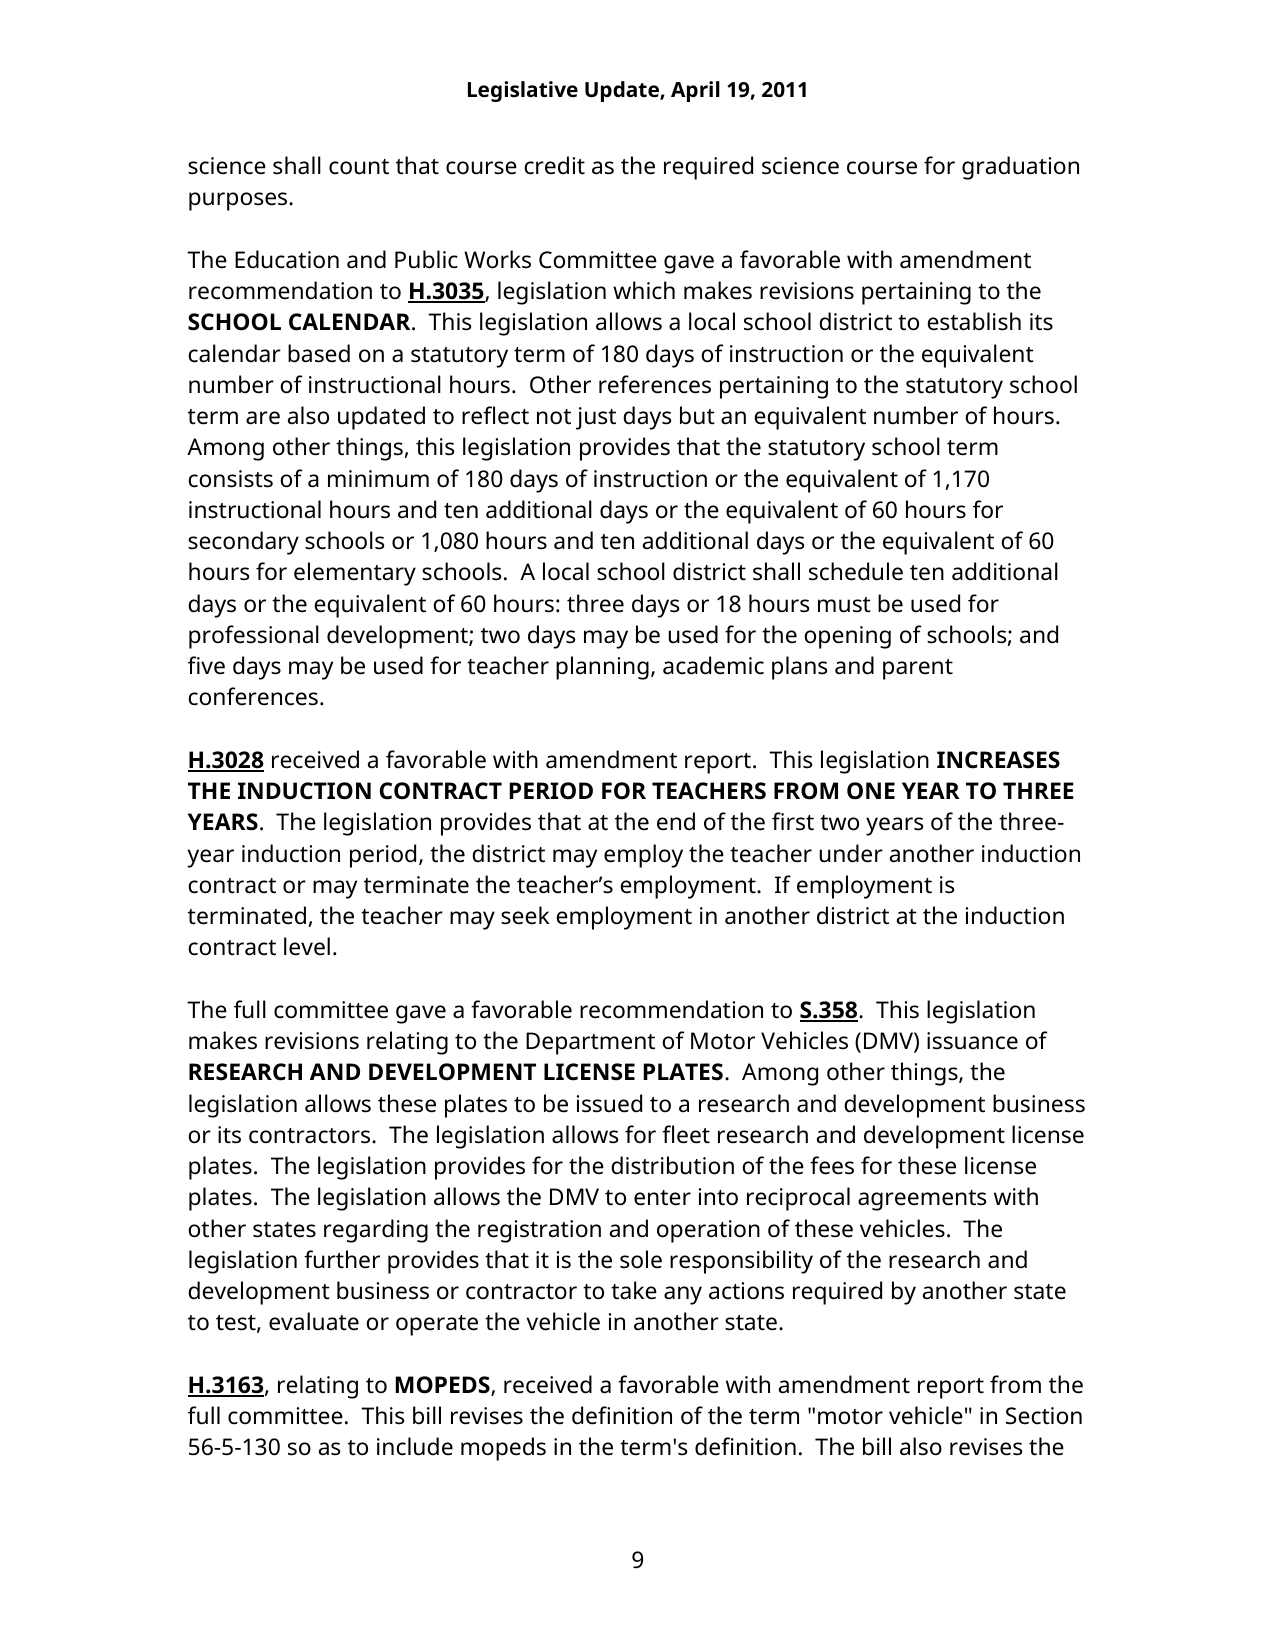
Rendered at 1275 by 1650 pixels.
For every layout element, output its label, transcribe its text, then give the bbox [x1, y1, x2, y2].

text The Education and Public Works Committee gave a favorable with amendment recommendation to H.3035, legislation which makes revisions pertaining to the SCHOOL CALENDAR. This legislation allows a local school district to establish its calendar based on a statutory term of 180 days of instruction or the equivalent number of instructional hours. Other references pertaining to the statutory school term are also updated to reflect not just days but an equivalent number of hours. Among other things, this legislation provides that the statutory school term consists of a minimum of 180 days of instruction or the equivalent of 1,170 instructional hours and ten additional days or the equivalent of 60 hours for secondary schools or 1,080 hours and ten additional days or the equivalent of 60 hours for elementary schools. A local school district shall schedule ten additional days or the equivalent of 60 hours: three days or 18 hours must be used for professional development; two days may be used for the opening of schools; and five days may be used for teacher planning, academic plans and parent conferences. [187, 244, 1087, 712]
text H.3028 received a favorable with amendment report. This legislation INCREASES THE INDUCTION CONTRACT PERIOD FOR TEACHERS FROM ONE YEAR TO THREE YEARS. The legislation provides that at the end of the first two years of the three-year induction period, the district may employ the teacher under another induction contract or may terminate the teacher’s employment. If employment is terminated, the teacher may seek employment in another district at the induction contract level. [187, 744, 1087, 962]
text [187, 150, 1087, 212]
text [187, 1369, 1087, 1462]
text The full committee gave a favorable recommendation to S.358. This legislation makes revisions relating to the Department of Motor Vehicles (DMV) issuance of RESEARCH AND DEVELOPMENT LICENSE PLATES. Among other things, the legislation allows these plates to be issued to a research and development business or its contractors. The legislation allows for fleet research and development license plates. The legislation provides for the distribution of the fees for these license plates. The legislation allows the DMV to enter into reciprocal agreements with other states regarding the registration and operation of these vehicles. The legislation further provides that it is the sole responsibility of the research and development business or contractor to take any actions required by another state to test, evaluate or operate the vehicle in another state. [187, 994, 1087, 1337]
